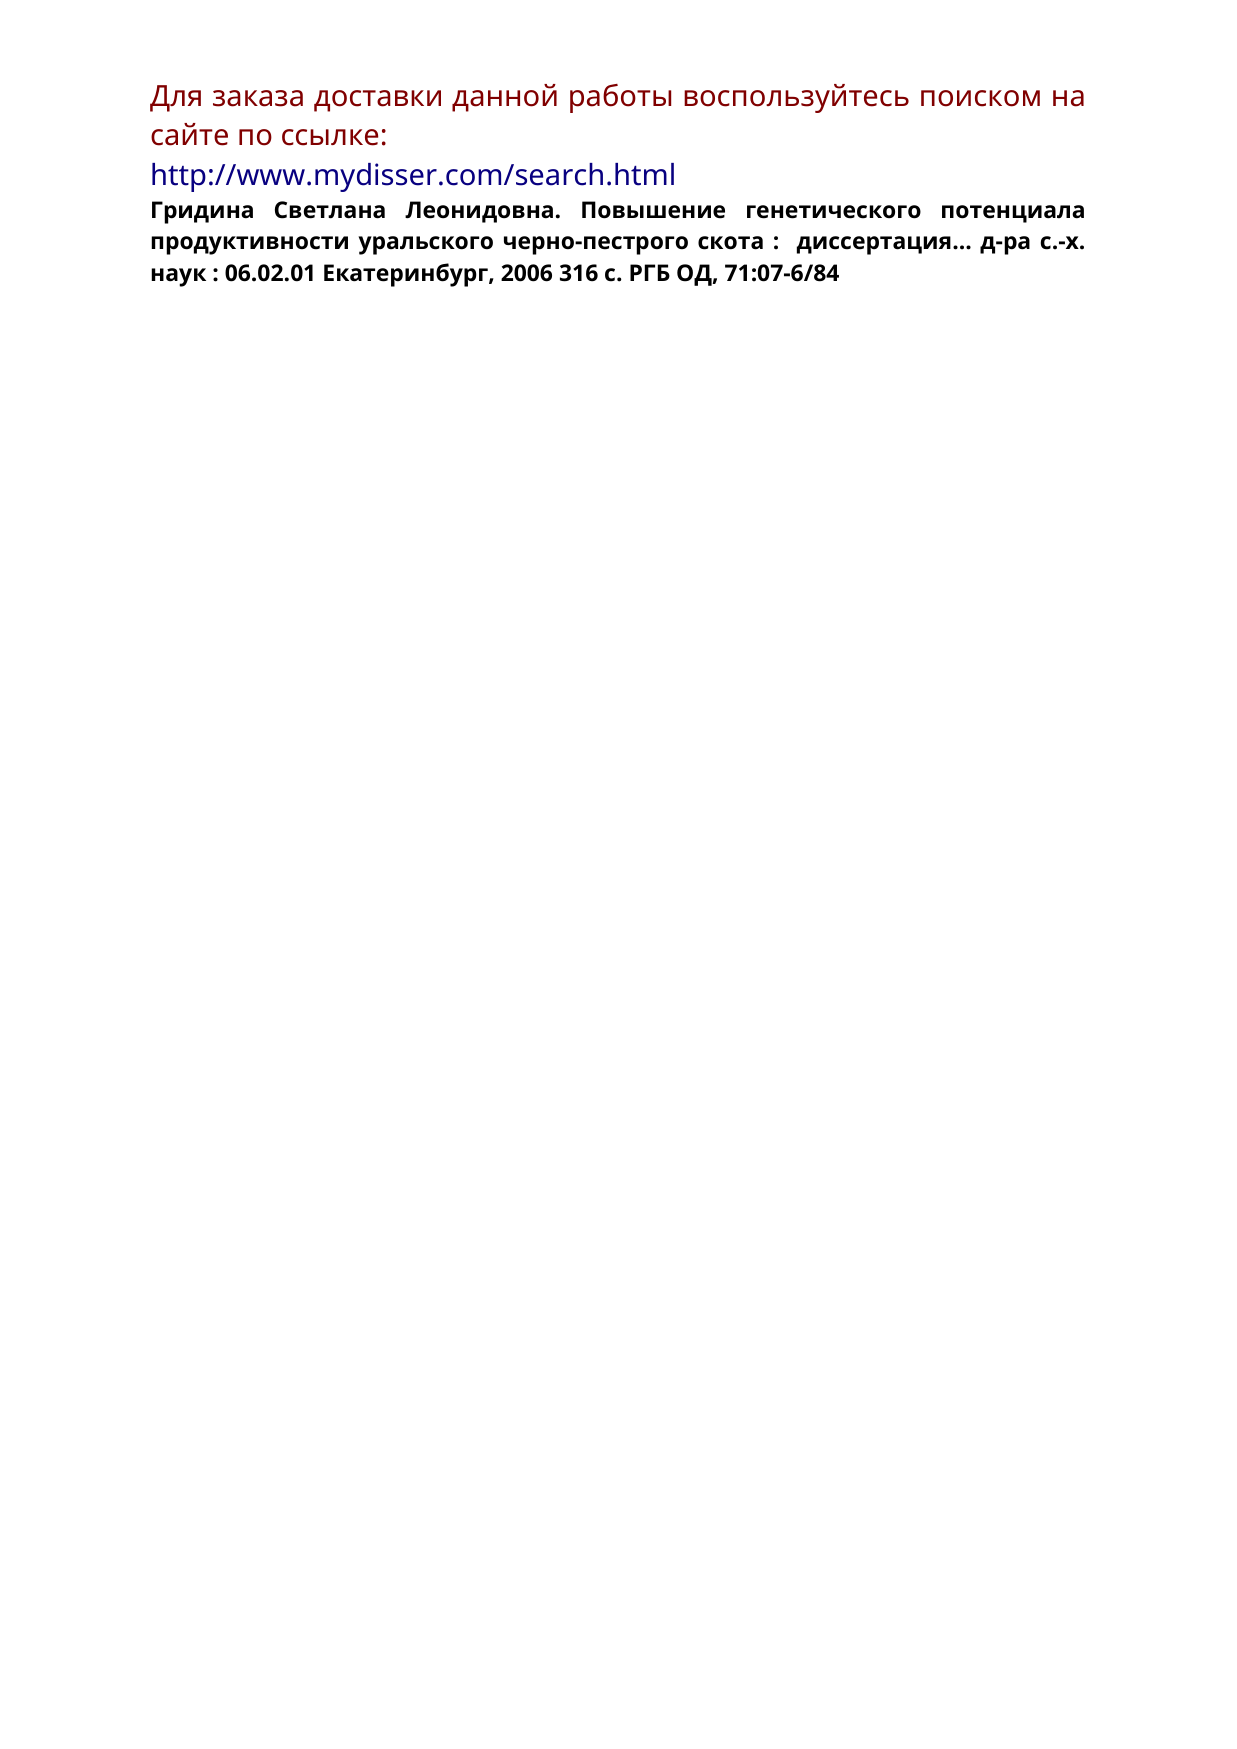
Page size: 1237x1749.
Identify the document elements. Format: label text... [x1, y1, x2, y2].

text Гридина Светлана Леонидовна. Повышение генетического потенциала продуктивности уральского черно-пестрого скота : диссертация... д-ра с.-х. наук : 06.02.01 Екатеринбург, 2006 316 с. РГБ ОД, 71:07-6/84 [150, 194, 1086, 288]
